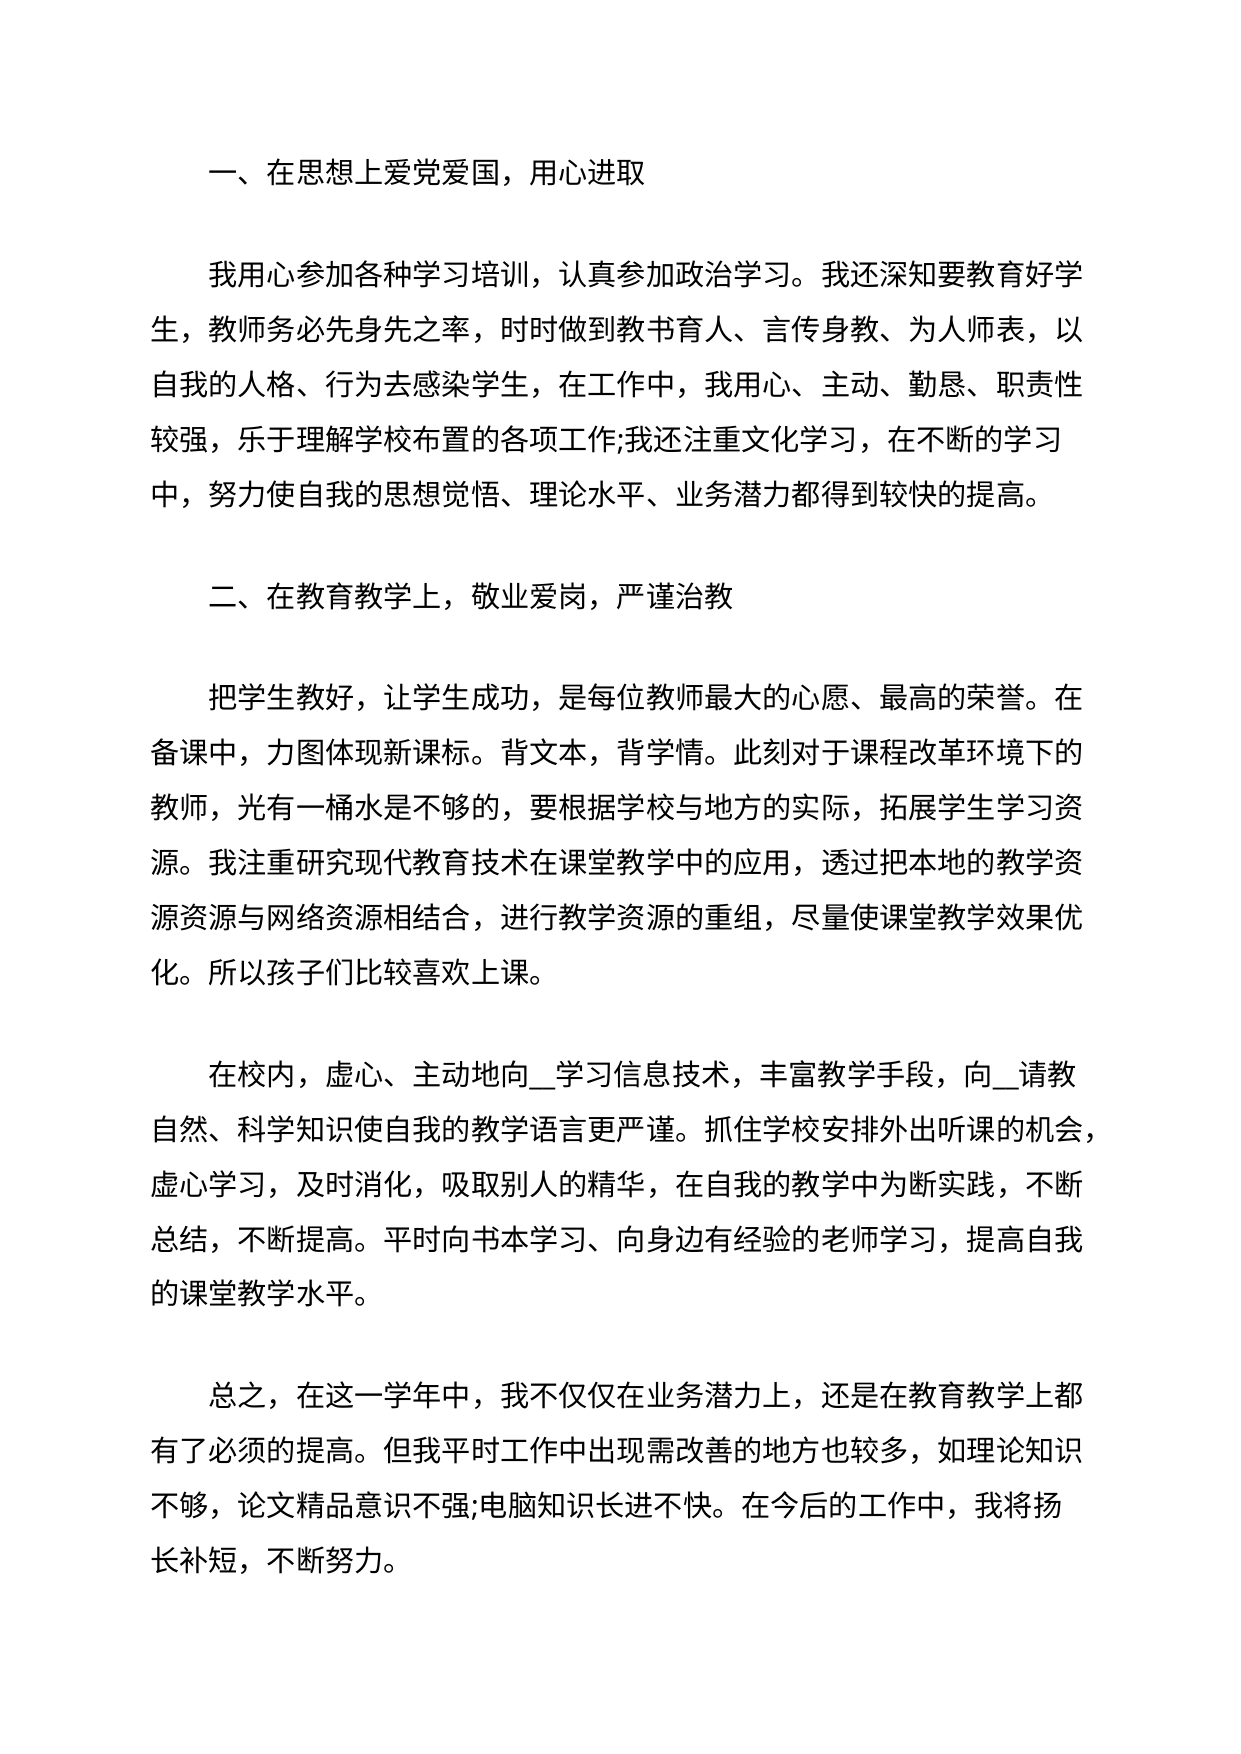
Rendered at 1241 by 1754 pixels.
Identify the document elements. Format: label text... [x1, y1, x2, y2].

text 一、在思想上爱党爱国，用心进取 [150, 150, 1090, 192]
text 二、在教育教学上，敬业爱岗，严谨治教 [150, 573, 1090, 616]
text 总之，在这一学年中，我不仅仅在业务潜力上，还是在教育教学上都有了必须的提高。但我平时工作中出现需改善的地方也较多，如理论知识不够，论文精品意识不强;电脑知识长进不快。在今后的工作中，我将扬长补短，不断努力。 [150, 1373, 1090, 1580]
text 我用心参加各种学习培训，认真参加政治学习。我还深知要教育好学生，教师务必先身先之率，时时做到教书育人、言传身教、为人师表，以自我的人格、行为去感染学生，在工作中，我用心、主动、勤恳、职责性较强，乐于理解学校布置的各项工作;我还注重文化学习，在不断的学习中，努力使自我的思想觉悟、理论水平、业务潜力都得到较快的提高。 [150, 252, 1090, 514]
text 在校内，虚心、主动地向__学习信息技术，丰富教学手段，向__请教自然、科学知识使自我的教学语言更严谨。抓住学校安排外出听课的机会，虚心学习，及时消化，吸取别人的精华，在自我的教学中为断实践，不断总结，不断提高。平时向书本学习、向身边有经验的老师学习，提高自我的课堂教学水平。 [150, 1051, 1090, 1313]
text 把学生教好，让学生成功，是每位教师最大的心愿、最高的荣誉。在备课中，力图体现新课标。背文本，背学情。此刻对于课程改革环境下的教师，光有一桶水是不够的，要根据学校与地方的实际，拓展学生学习资源。我注重研究现代教育技术在课堂教学中的应用，透过把本地的教学资源资源与网络资源相结合，进行教学资源的重组，尽量使课堂教学效果优化。所以孩子们比较喜欢上课。 [150, 675, 1090, 992]
